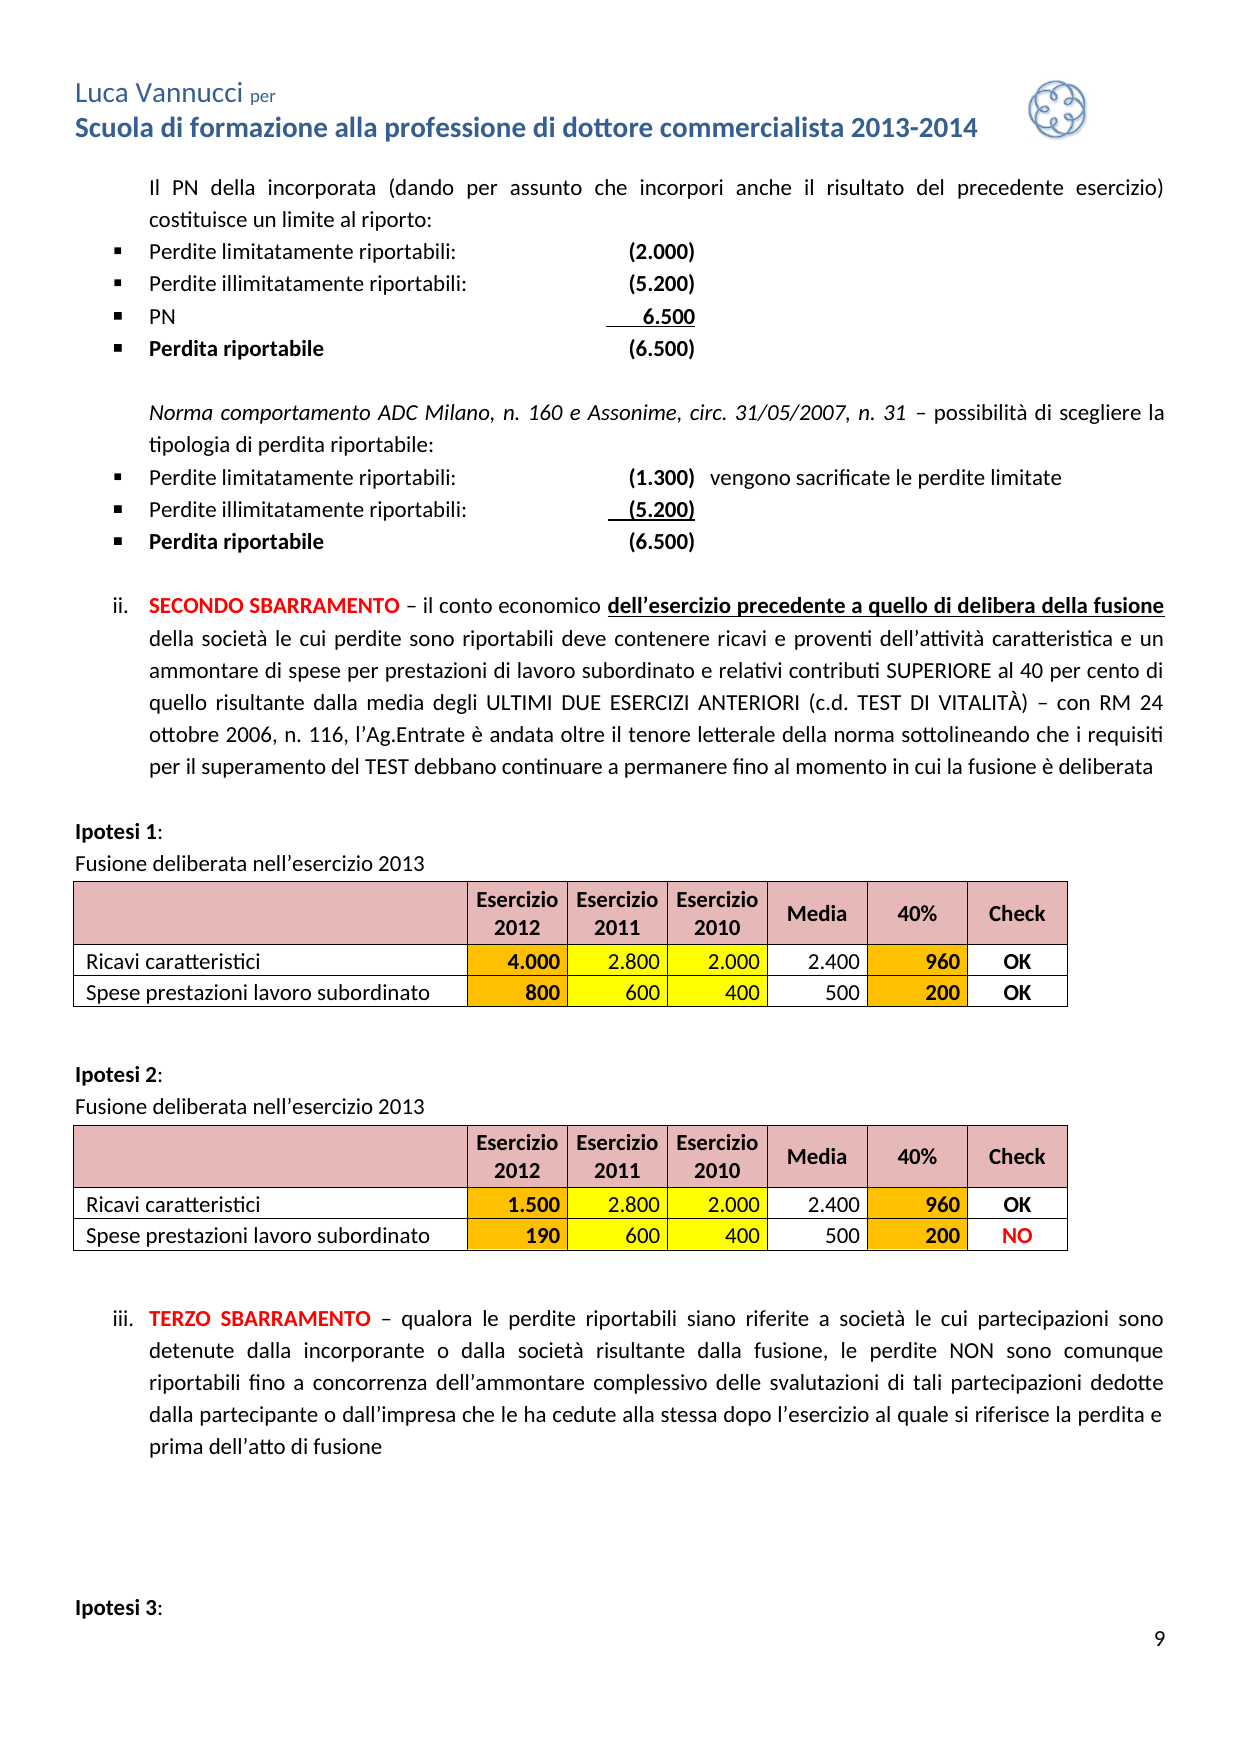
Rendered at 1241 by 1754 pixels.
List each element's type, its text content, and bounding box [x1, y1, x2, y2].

table_cell 2.800 [568, 945, 667, 975]
table_cell 960 [868, 945, 967, 975]
table_header Esercizio 2010 [668, 882, 767, 944]
table_cell Ricavi caratteristici [74, 945, 467, 975]
list PN 6.500 [112, 302, 1165, 330]
table_cell 190 [468, 1219, 567, 1249]
table_header [74, 1126, 467, 1187]
table_cell 500 [768, 1219, 867, 1249]
table_cell 200 [868, 1219, 967, 1249]
table_cell 4.000 [468, 945, 567, 975]
text Fusione deliberata nell’esercizio 2013 [75, 849, 1165, 877]
table_cell 400 [668, 1219, 767, 1249]
list Perdite illimitatamente riportabili: (5.200) [112, 495, 1165, 523]
table_header [74, 882, 467, 944]
text Ipotesi 1: [75, 817, 1165, 845]
table_cell 960 [868, 1188, 967, 1218]
table_cell Spese prestazioni lavoro subordinato [74, 976, 467, 1006]
text Fusione deliberata nell’esercizio 2013 [75, 1092, 1165, 1120]
table_cell 2.800 [568, 1188, 667, 1218]
table_cell 200 [868, 976, 967, 1006]
table_header 40% [868, 1126, 967, 1187]
text Ipotesi 2: [75, 1060, 1165, 1088]
table_cell 2.400 [768, 1188, 867, 1218]
table_cell 800 [468, 976, 567, 1006]
list Il PN della incorporata (dando per assunto che incorpori anche il risultato del precedente esercizio) costituisce un limite al riporto: [149, 173, 1165, 233]
table_cell 2.000 [668, 1188, 767, 1218]
table_cell 600 [568, 1219, 667, 1249]
list Perdite limitatamente riportabili: (2.000) [112, 237, 1165, 265]
table_cell 2.400 [768, 945, 867, 975]
table_header Esercizio 2011 [568, 882, 667, 944]
table_header 40% [868, 882, 967, 944]
table_cell 400 [668, 976, 767, 1006]
list Perdita riportabile (6.500) [112, 334, 1165, 362]
table_cell 1.500 [468, 1188, 567, 1218]
list Norma comportamento ADC Milano, n. 160 e Assonime, circ. 31/05/2007, n. 31 – possibilità di scegliere la tipologia di perdita riportabile: [149, 398, 1165, 458]
list Perdita riportabile (6.500) [112, 527, 1165, 555]
list Perdite limitatamente riportabili: (1.300) vengono sacrificate le perdite limitate [112, 463, 1165, 491]
table_cell 600 [568, 976, 667, 1006]
table_header Check [968, 1126, 1067, 1187]
table_header Esercizio 2011 [568, 1126, 667, 1187]
table_cell 500 [768, 976, 867, 1006]
list Perdite illimitatamente riportabili: (5.200) [112, 269, 1165, 298]
table_cell OK [968, 945, 1067, 975]
table_header Media [768, 882, 867, 944]
table_header Esercizio 2010 [668, 1126, 767, 1187]
table_cell Spese prestazioni lavoro subordinato [74, 1219, 467, 1249]
table_cell 2.000 [668, 945, 767, 975]
table_cell OK [968, 976, 1067, 1006]
table_cell NO [968, 1219, 1067, 1249]
table_cell OK [968, 1188, 1067, 1218]
table_header Esercizio 2012 [468, 882, 567, 944]
text Ipotesi 3: [75, 1593, 1165, 1621]
table_header Media [768, 1126, 867, 1187]
list SECONDO SBARRAMENTO – il conto economico dell’esercizio precedente a quello di delibera della fusione della società le cui perdite sono riportabili deve contenere ricavi e proventi dell’attività caratteristica e un ammontare di spese per prestazioni di lavoro subordinato e relativi contributi SUPERIORE al 40 per cento di quello risultante dalla media degli ULTIMI DUE ESERCIZI ANTERIORI (c.d. TEST DI VITALITÀ) – con RM 24 ottobre 2006, n. 116, l’Ag.Entrate è andata oltre il tenore letterale della norma sottolineando che i requisiti per il superamento del TEST debbano continuare a permanere fino al momento in cui la fusione è deliberata [112, 591, 1165, 780]
table_cell Ricavi caratteristici [74, 1188, 467, 1218]
list TERZO SBARRAMENTO – qualora le perdite riportabili siano riferite a società le cui partecipazioni sono detenute dalla incorporante o dalla società risultante dalla fusione, le perdite NON sono comunque riportabili fino a concorrenza dell’ammontare complessivo delle svalutazioni di tali partecipazioni dedotte dalla partecipante o dall’impresa che le ha cedute alla stessa dopo l’esercizio al quale si riferisce la perdita e prima dell’atto di fusione [112, 1304, 1165, 1460]
table_header Esercizio 2012 [468, 1126, 567, 1187]
table_header Check [968, 882, 1067, 944]
